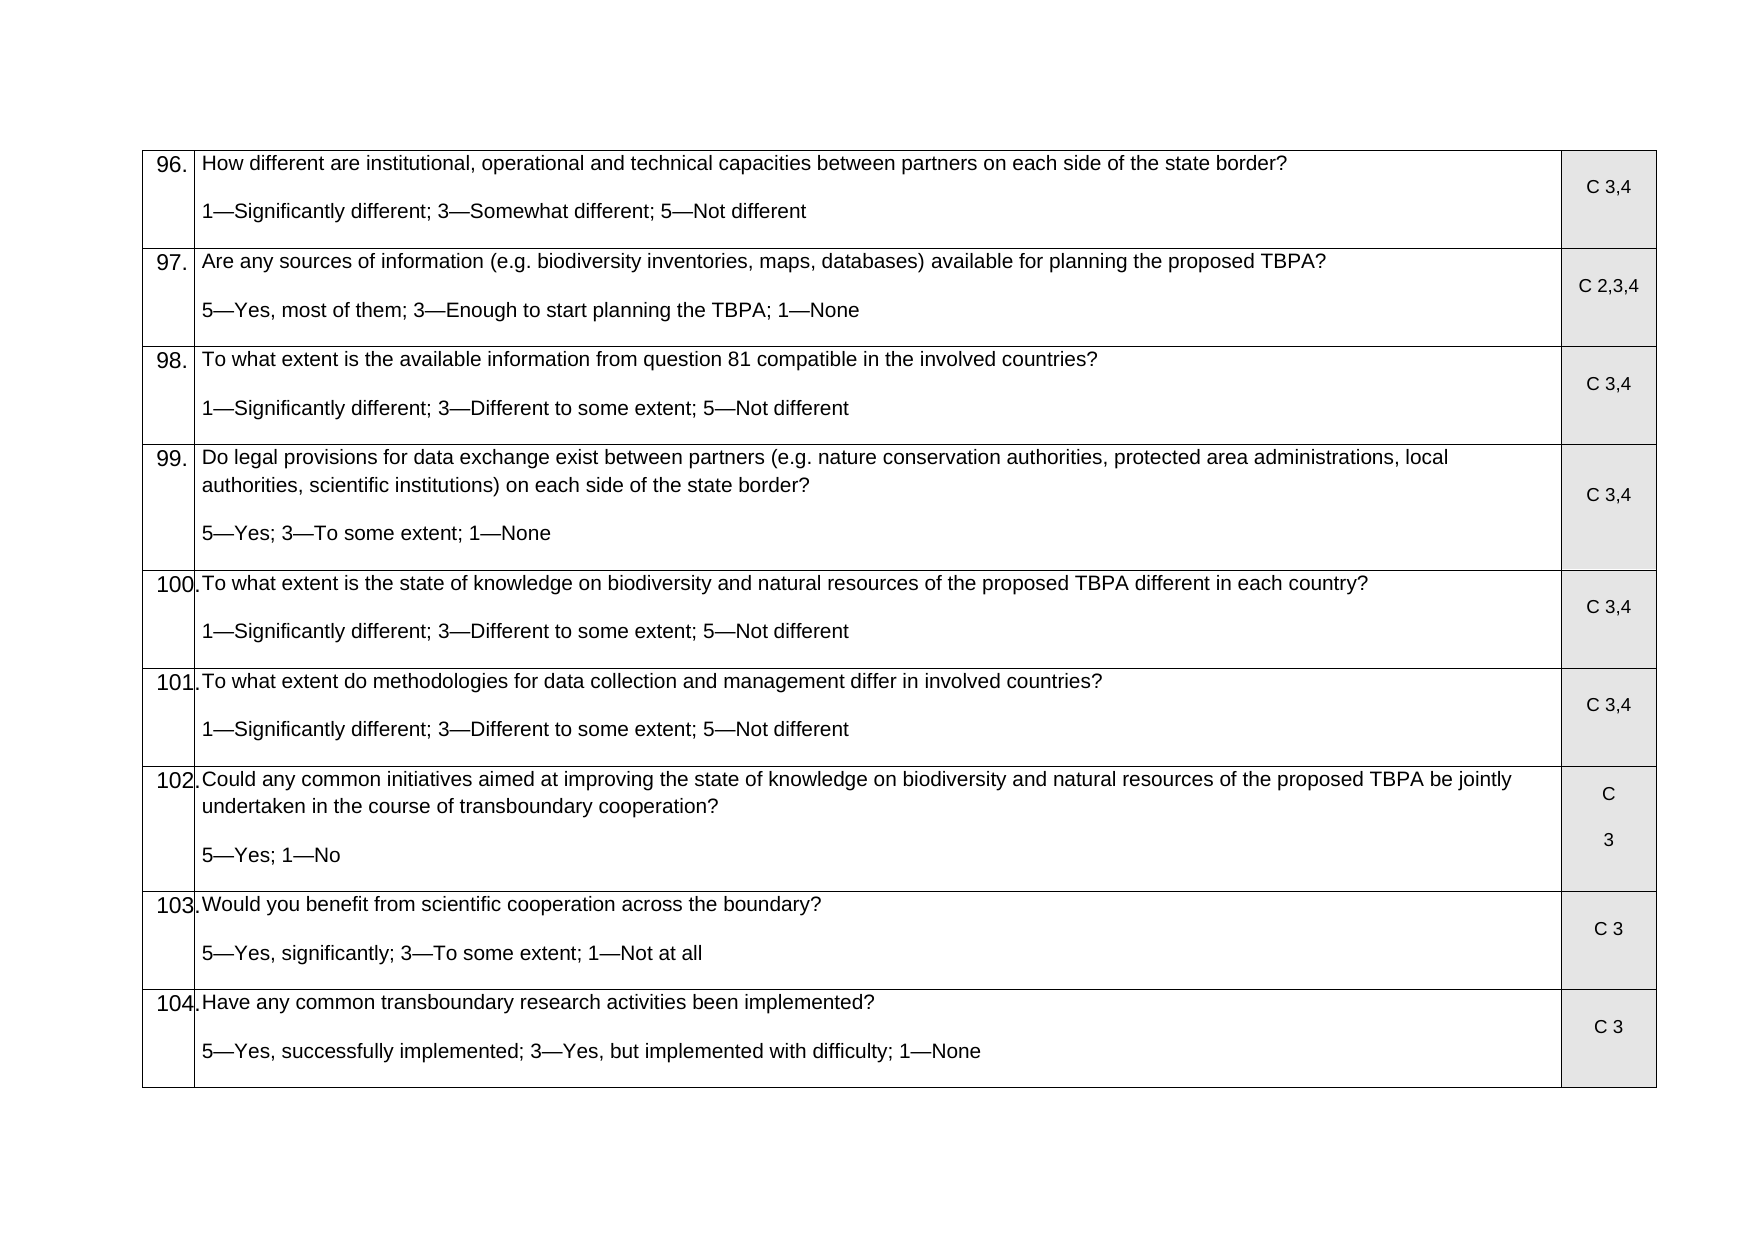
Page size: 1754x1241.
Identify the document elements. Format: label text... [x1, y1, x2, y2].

table_cell C 3,4 [1562, 571, 1656, 668]
table_cell To what extent do methodologies for data collection and management differ in involved countries? 1―Significantly different; 3―Different to some extent; 5―Not different [195, 669, 1561, 766]
table_cell Have any common transboundary research activities been implemented? 5―Yes, successfully implemented; 3―Yes, but implemented with difficulty; 1―None [195, 990, 1561, 1087]
table_cell [143, 249, 194, 346]
table_cell Do legal provisions for data exchange exist between partners (e.g. nature conservation authorities, protected area administrations, local authorities, scientific institutions) on each side of the state border? 5―Yes; 3―To some extent; 1―None [195, 445, 1561, 569]
table_cell [143, 669, 194, 766]
table_cell [143, 445, 194, 569]
table_cell C 2,3,4 [1562, 249, 1656, 346]
table_cell Would you benefit from scientific cooperation across the boundary? 5―Yes, significantly; 3―To some extent; 1―Not at all [195, 892, 1561, 989]
table_cell [143, 151, 194, 248]
table_cell How different are institutional, operational and technical capacities between partners on each side of the state border? 1―Significantly different; 3―Somewhat different; 5―Not different [195, 151, 1561, 248]
table_cell Are any sources of information (e.g. biodiversity inventories, maps, databases) available for planning the proposed TBPA? 5―Yes, most of them; 3―Enough to start planning the TBPA; 1―None [195, 249, 1561, 346]
table_cell [143, 767, 194, 891]
table_cell [143, 571, 194, 668]
table_cell Could any common initiatives aimed at improving the state of knowledge on biodiversity and natural resources of the proposed TBPA be jointly undertaken in the course of transboundary cooperation? 5―Yes; 1―No [195, 767, 1561, 891]
table_cell To what extent is the available information from question 81 compatible in the involved countries? 1―Significantly different; 3―Different to some extent; 5―Not different [195, 347, 1561, 444]
table_cell C 3,4 [1562, 669, 1656, 766]
table_cell [143, 347, 194, 444]
table_cell C 3,4 [1562, 347, 1656, 444]
table_cell C 3 [1562, 892, 1656, 989]
table_cell [143, 892, 194, 989]
table_cell C 3 [1562, 767, 1656, 891]
table_cell To what extent is the state of knowledge on biodiversity and natural resources of the proposed TBPA different in each country? 1―Significantly different; 3―Different to some extent; 5―Not different [195, 571, 1561, 668]
table_cell [143, 990, 194, 1087]
table_cell C 3,4 [1562, 151, 1656, 248]
table_cell C 3 [1562, 990, 1656, 1087]
table_cell C 3,4 [1562, 445, 1656, 569]
